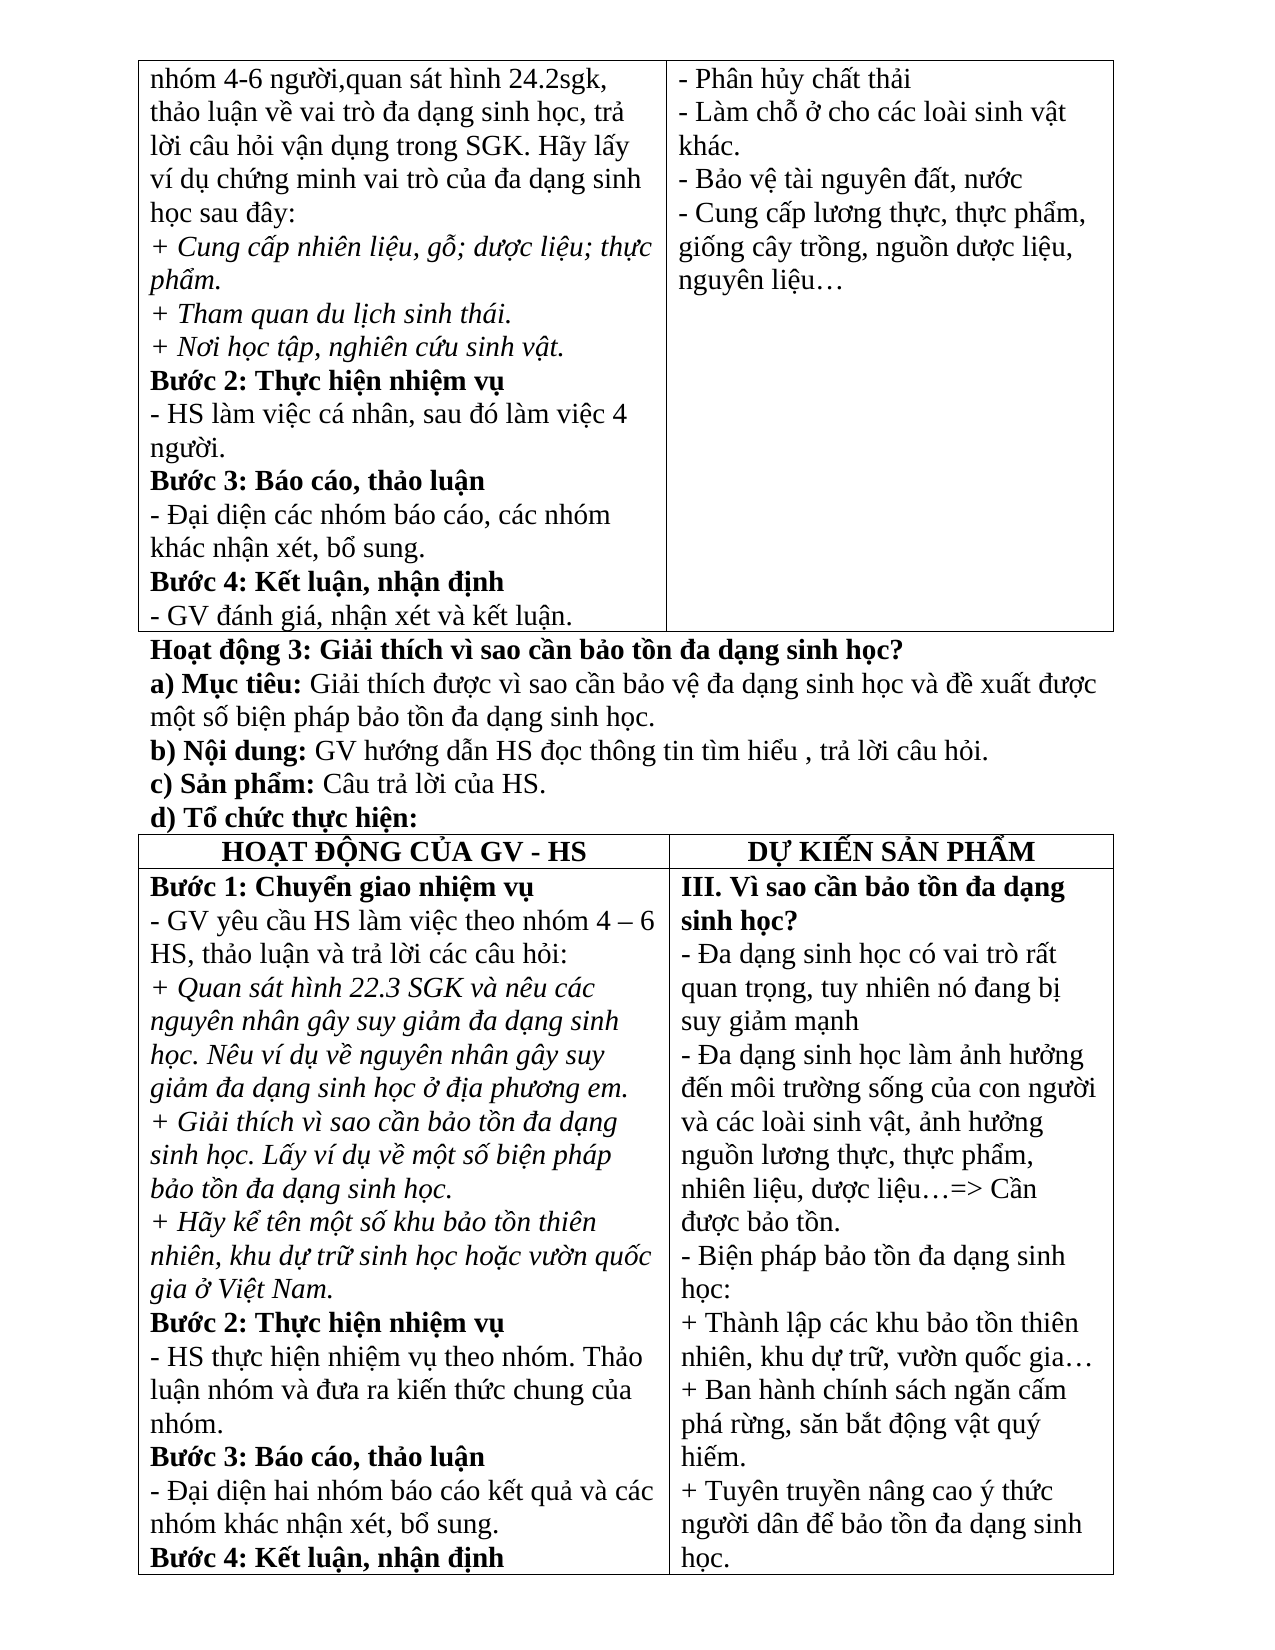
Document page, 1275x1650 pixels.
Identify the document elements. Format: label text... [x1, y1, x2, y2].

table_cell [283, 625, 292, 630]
text c) Sản phẩm: Câu trả lời của HS. [150, 766, 1125, 800]
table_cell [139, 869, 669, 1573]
text Hoạt động 3: Giải thích vì sao cần bảo tồn đa dạng sinh học? [150, 632, 1125, 666]
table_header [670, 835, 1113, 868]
text b) Nội dung: GV hướng dẫn HS đọc thông tin tìm hiểu , trả lời câu hỏi. [150, 733, 1125, 766]
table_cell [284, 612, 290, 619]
text a) Mục tiêu: Giải thích được vì sao cần bảo vệ đa dạng sinh học và đề xuất được một số biện pháp bảo tồn đa dạng sinh học. [150, 666, 1125, 733]
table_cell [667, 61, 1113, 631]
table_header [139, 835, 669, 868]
text d) Tổ chức thực hiện: [150, 800, 1125, 833]
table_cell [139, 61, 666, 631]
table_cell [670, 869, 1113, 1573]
